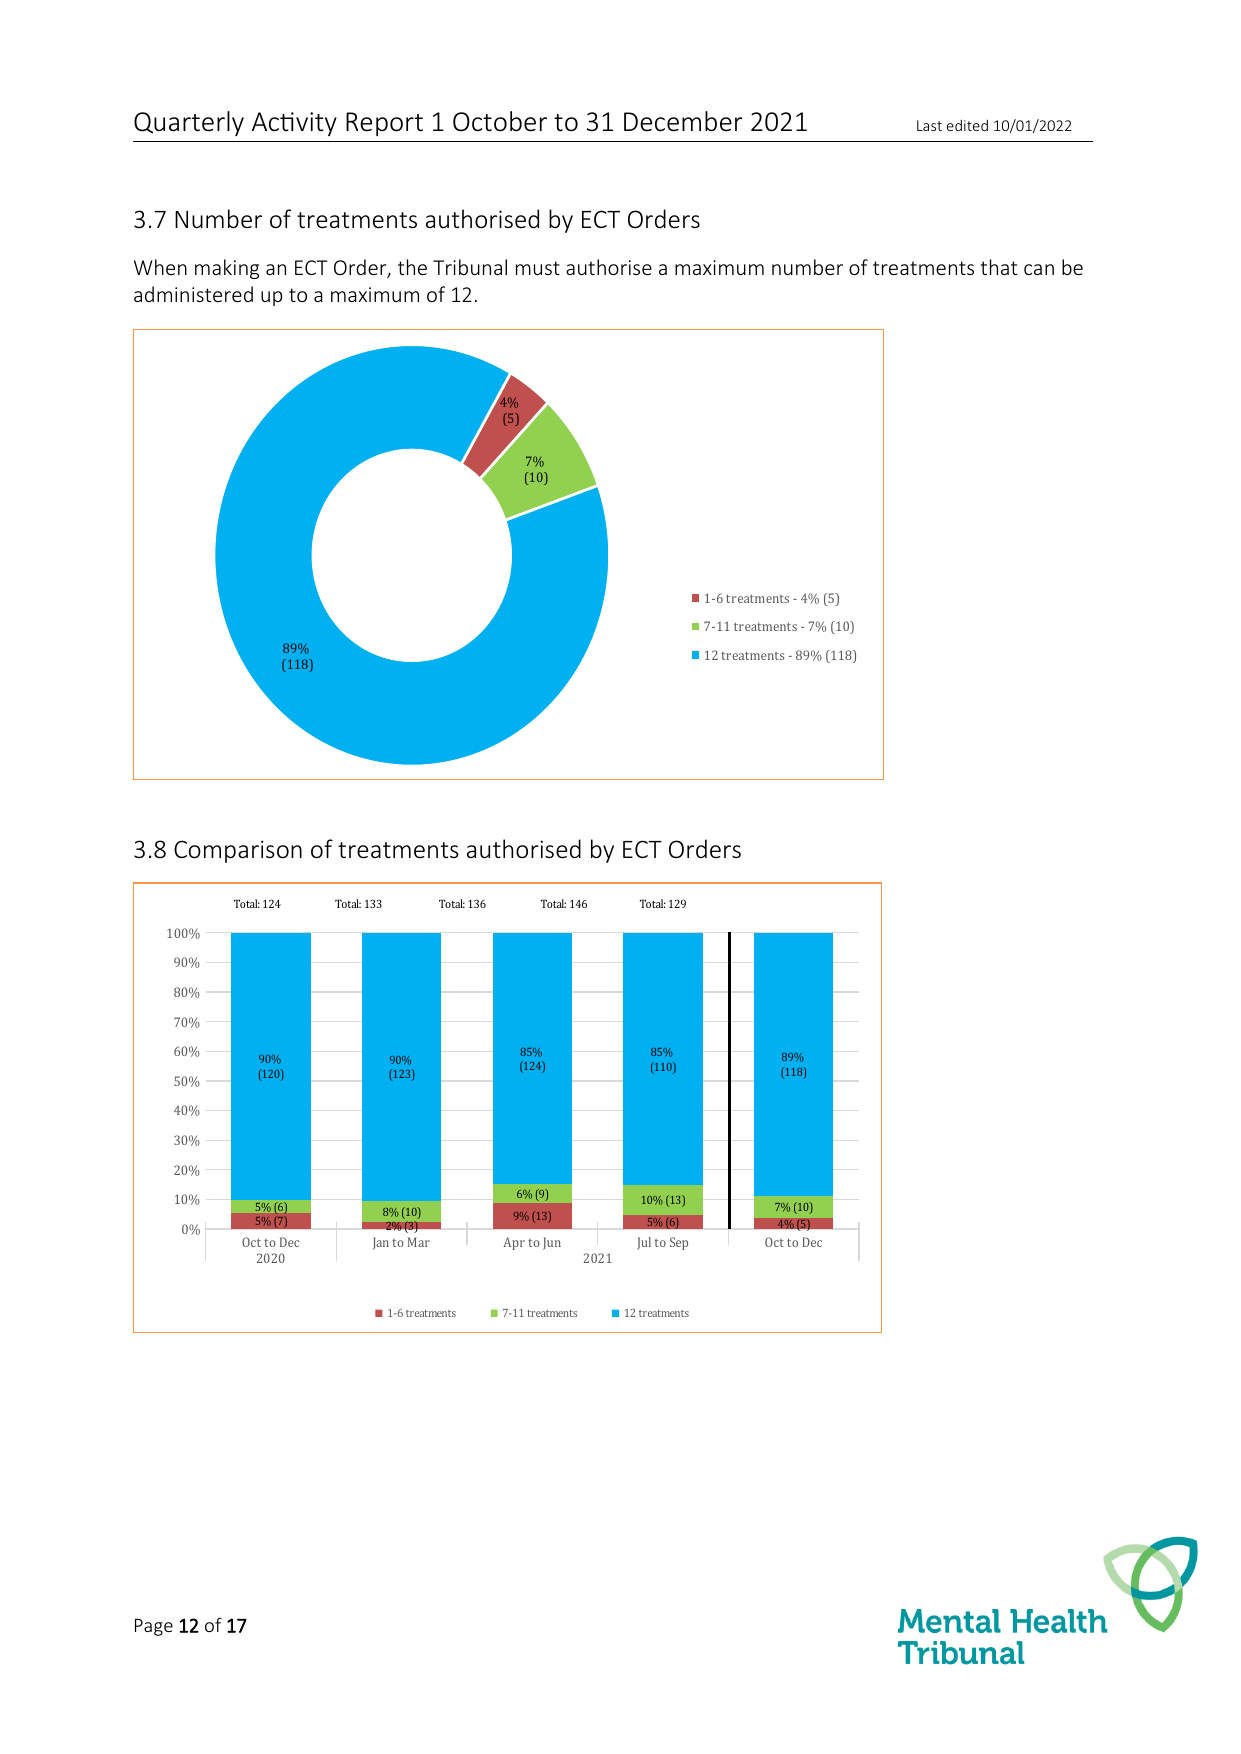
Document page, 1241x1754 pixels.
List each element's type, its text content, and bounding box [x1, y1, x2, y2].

subtitle 3.8 Comparison of treatments authorised by ECT Orders [133, 832, 1093, 866]
picture [865, 1504, 1230, 1697]
subtitle When making an ECT Order, the Tribunal must authorise a maximum number of treatments that can be administered up to a maximum of 12. [133, 253, 1093, 309]
subtitle 3.7 Number of treatments authorised by ECT Orders [133, 202, 1093, 235]
